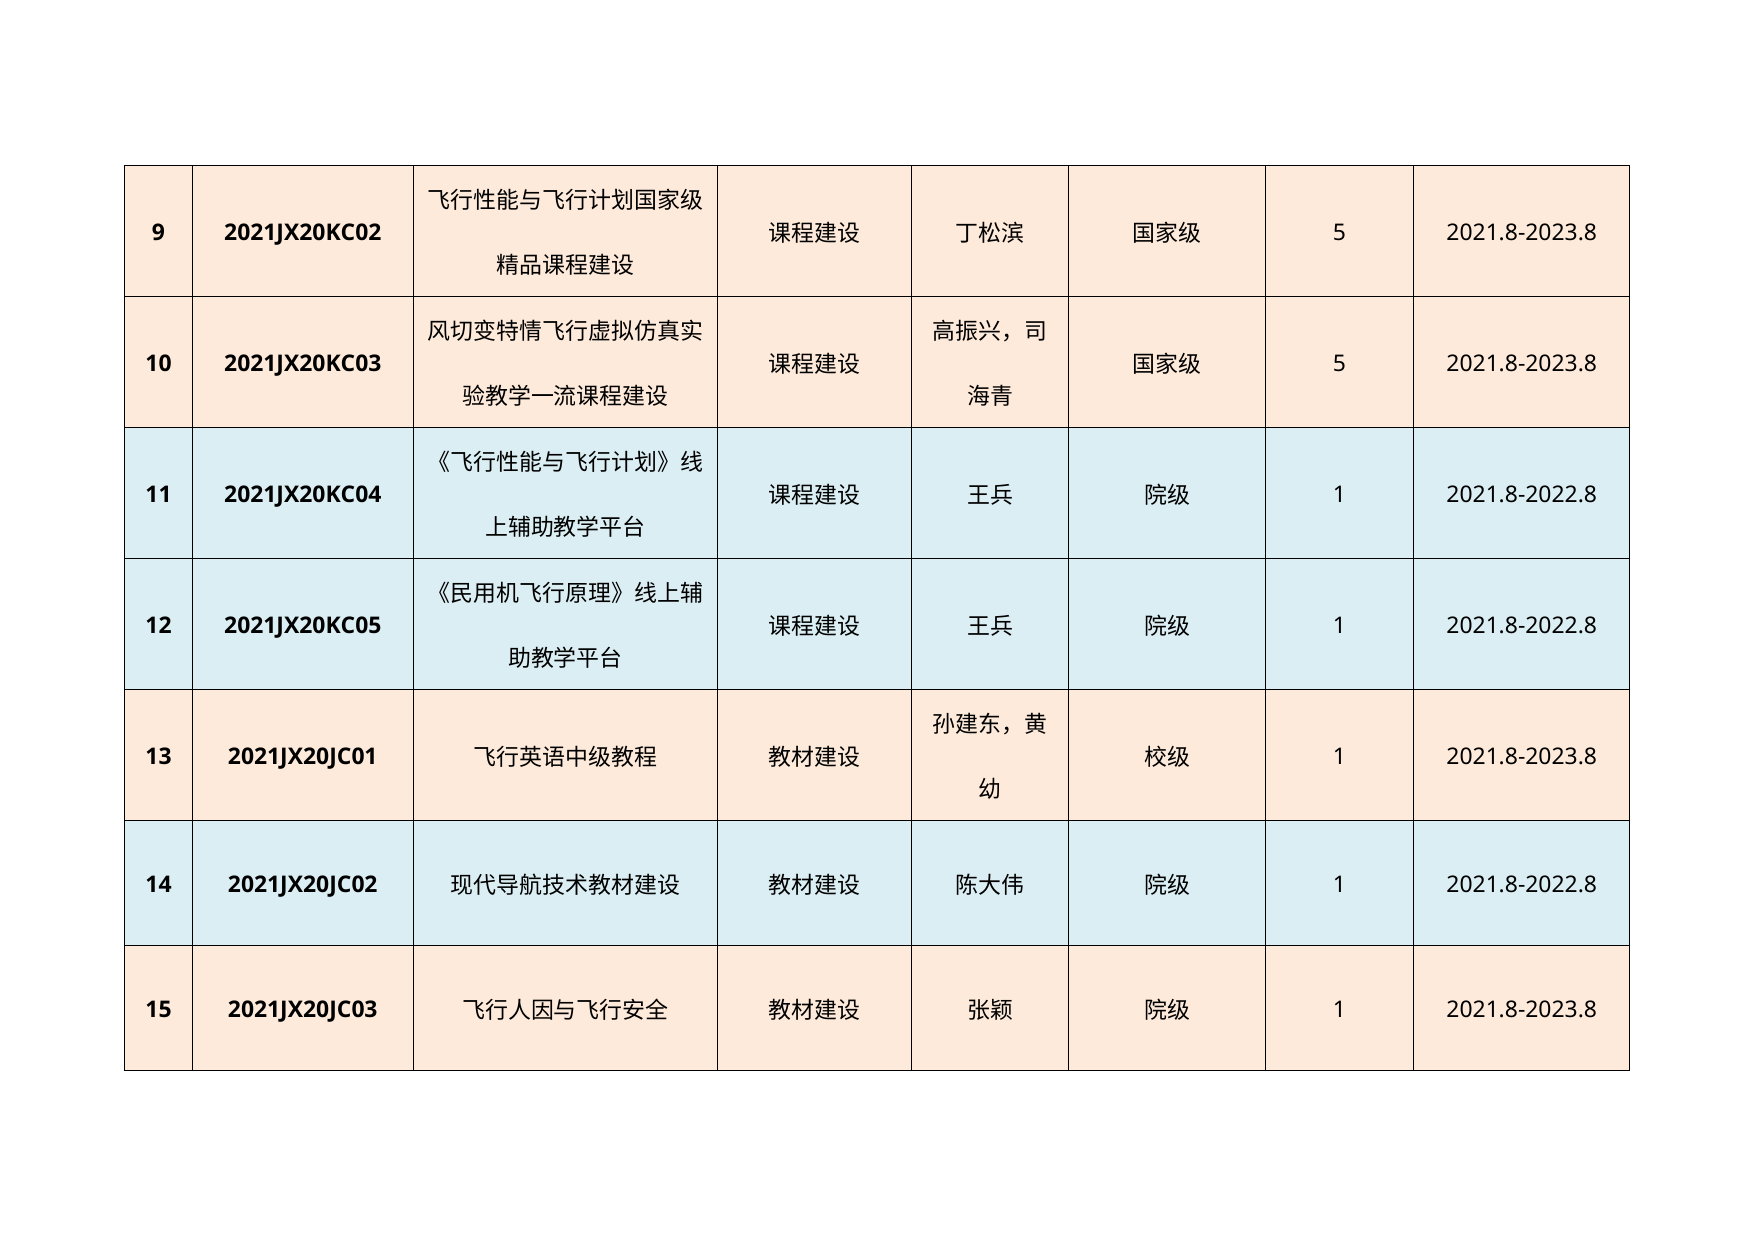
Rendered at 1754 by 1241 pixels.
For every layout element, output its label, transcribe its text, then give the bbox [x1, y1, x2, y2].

table_cell 2021JX20KC05 [193, 559, 413, 689]
table_cell 王兵 [912, 559, 1068, 689]
table_cell 飞行人因与飞行安全 [414, 946, 717, 1070]
table_cell 国家级 [1069, 166, 1265, 296]
table_cell 课程建设 [718, 297, 911, 427]
table_cell 14 [125, 821, 192, 945]
table_cell 国家级 [1069, 297, 1265, 427]
table_cell 孙建东，黄幼 [912, 690, 1068, 820]
table_cell 5 [1266, 297, 1413, 427]
table_cell 陈大伟 [912, 821, 1068, 945]
table_cell 2021JX20JC02 [193, 821, 413, 945]
table_cell 10 [125, 297, 192, 427]
table_cell 2021.8-2023.8 [1414, 297, 1629, 427]
table_cell 课程建设 [718, 166, 911, 296]
table_cell 2021JX20KC02 [193, 166, 413, 296]
table_cell 9 [125, 166, 192, 296]
table_cell 2021JX20JC01 [193, 690, 413, 820]
table_cell 1 [1266, 690, 1413, 820]
table_cell 教材建设 [718, 821, 911, 945]
table_cell 《民用机飞行原理》线上辅助教学平台 [414, 559, 717, 689]
table_cell 风切变特情飞行虚拟仿真实验教学一流课程建设 [414, 297, 717, 427]
table_cell 13 [125, 690, 192, 820]
table_cell 2021JX20KC04 [193, 428, 413, 558]
table_cell 丁松滨 [912, 166, 1068, 296]
table_cell 1 [1266, 821, 1413, 945]
table_cell 现代导航技术教材建设 [414, 821, 717, 945]
table_cell 张颖 [912, 946, 1068, 1070]
table_cell 12 [125, 559, 192, 689]
table_cell 2021.8-2023.8 [1414, 690, 1629, 820]
table_cell 飞行性能与飞行计划国家级精品课程建设 [414, 166, 717, 296]
table_cell 院级 [1069, 946, 1265, 1070]
table_cell 2021.8-2022.8 [1414, 428, 1629, 558]
table_cell 2021JX20KC03 [193, 297, 413, 427]
table_cell 教材建设 [718, 946, 911, 1070]
table_cell 飞行英语中级教程 [414, 690, 717, 820]
table_cell 2021.8-2022.8 [1414, 559, 1629, 689]
table_cell 王兵 [912, 428, 1068, 558]
table_cell 2021.8-2022.8 [1414, 821, 1629, 945]
table_cell 高振兴，司海青 [912, 297, 1068, 427]
table_cell 教材建设 [718, 690, 911, 820]
table_cell 15 [125, 946, 192, 1070]
table_cell 1 [1266, 946, 1413, 1070]
table_cell 1 [1266, 559, 1413, 689]
table_cell 课程建设 [718, 559, 911, 689]
table_cell 11 [125, 428, 192, 558]
table_cell 1 [1266, 428, 1413, 558]
table_cell 院级 [1069, 559, 1265, 689]
table_cell 院级 [1069, 821, 1265, 945]
table_cell 5 [1266, 166, 1413, 296]
table_cell 《飞行性能与飞行计划》线上辅助教学平台 [414, 428, 717, 558]
table_cell 校级 [1069, 690, 1265, 820]
table_cell 2021.8-2023.8 [1414, 166, 1629, 296]
table_cell 课程建设 [718, 428, 911, 558]
table_cell 2021.8-2023.8 [1414, 946, 1629, 1070]
table_cell 2021JX20JC03 [193, 946, 413, 1070]
table_cell 院级 [1069, 428, 1265, 558]
